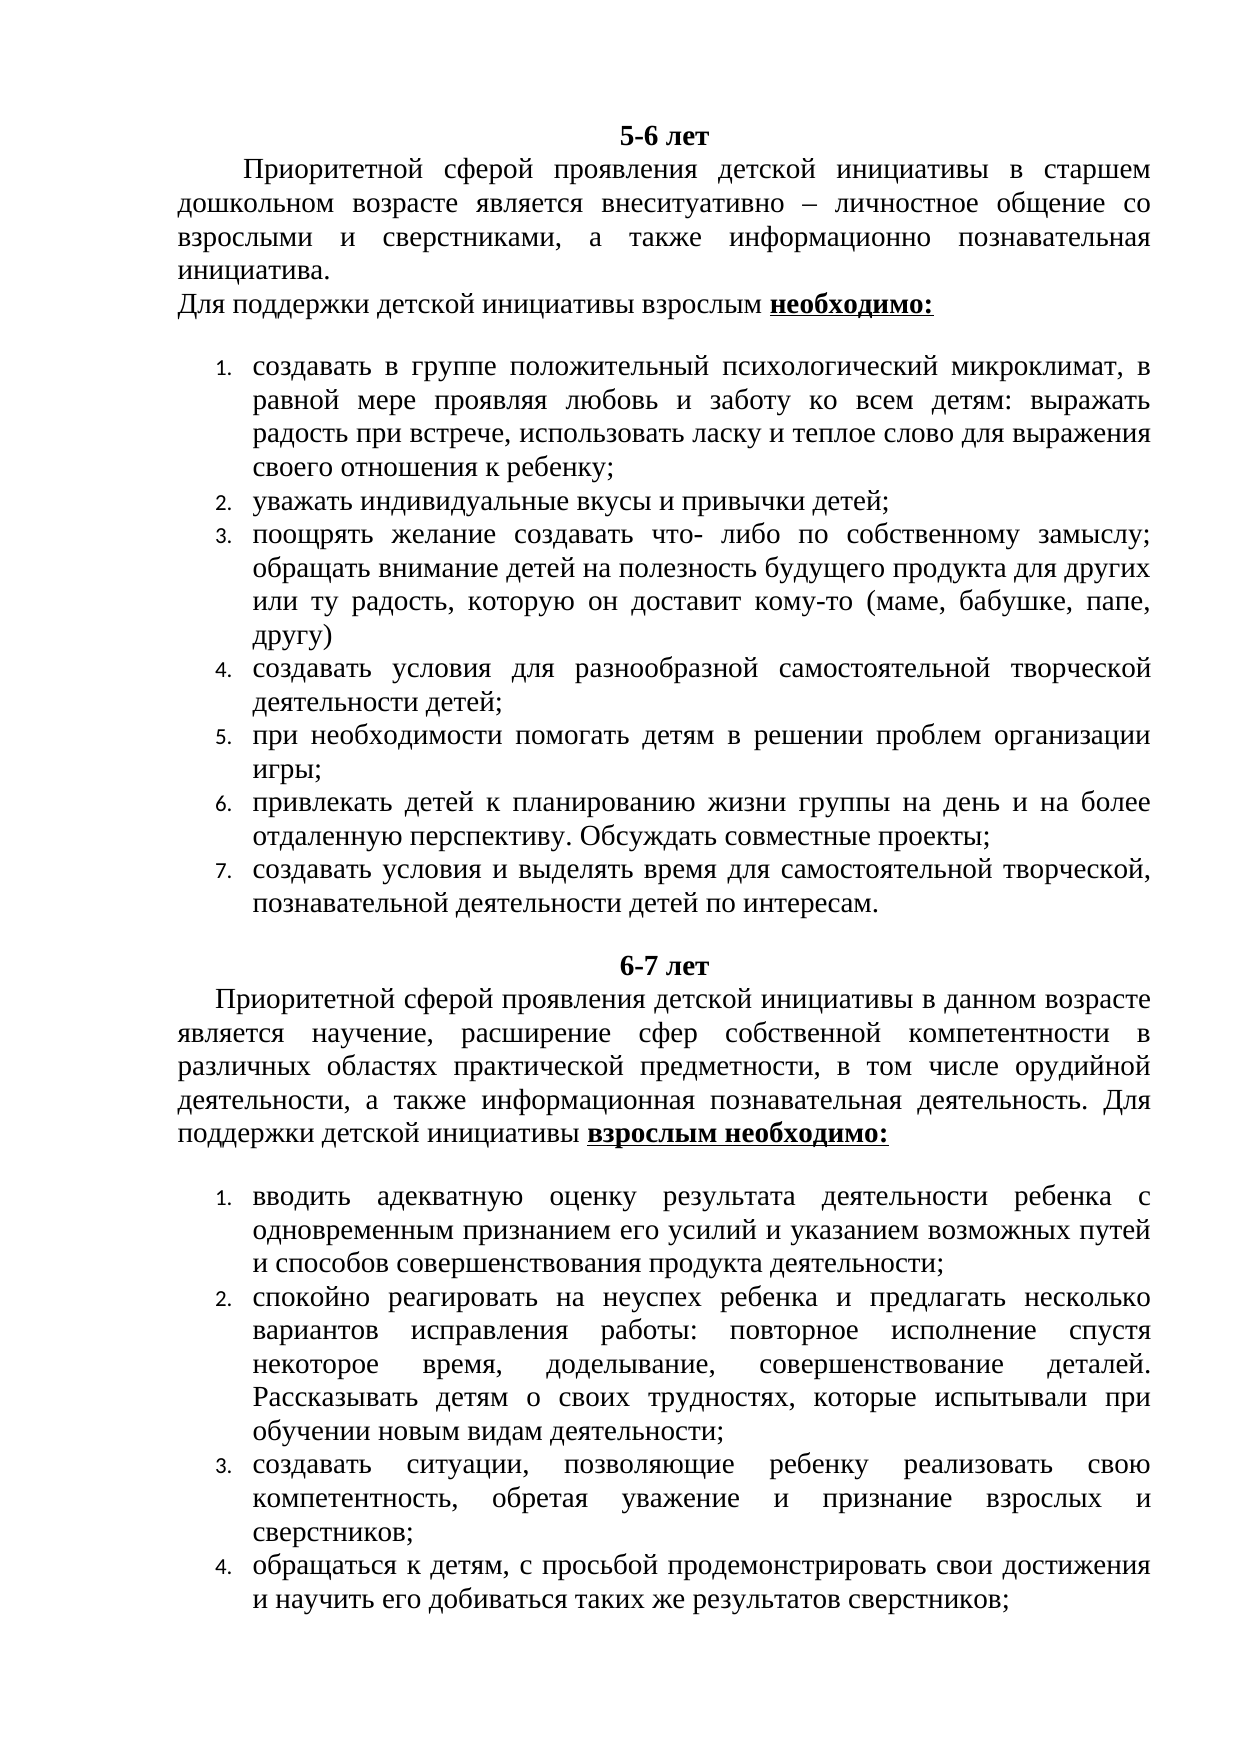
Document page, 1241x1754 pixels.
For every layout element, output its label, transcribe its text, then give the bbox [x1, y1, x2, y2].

text Приоритетной сферой проявления детской инициативы в старшем дошкольном возрасте является внеситуативно – личностное общение со взрослыми и сверстниками, а также информационно познавательная инициатива. [177, 152, 1152, 286]
list уважать индивидуальные вкусы и привычки детей; [215, 483, 1152, 516]
text Для поддержки детской инициативы взрослым необходимо: [177, 286, 1152, 319]
list создавать условия и выделять время для самостоятельной творческой, познавательной деятельности детей по интересам. [215, 852, 1152, 919]
list спокойно реагировать на неуспех ребенка и предлагать несколько вариантов исправления работы: повторное исполнение спустя некоторое время, доделывание, совершенствование деталей. Рассказывать детям о своих трудностях, которые испытывали при обучении новым видам деятельности; [215, 1279, 1152, 1447]
list при необходимости помогать детям в решении проблем организации игры; [215, 717, 1152, 784]
list привлекать детей к планированию жизни группы на день и на более отдаленную перспективу. Обсуждать совместные проекты; [215, 784, 1152, 852]
list обращаться к детям, с просьбой продемонстрировать свои достижения и научить его добиваться таких же результатов сверстников; [215, 1547, 1152, 1614]
list создавать ситуации, позволяющие ребенку реализовать свою компетентность, обретая уважение и признание взрослых и сверстников; [215, 1447, 1152, 1547]
text 6-7 лет [177, 948, 1152, 981]
list создавать условия для разнообразной самостоятельной творческой деятельности детей; [215, 650, 1152, 717]
list создавать в группе положительный психологический микроклимат, в равной мере проявляя любовь и заботу ко всем детям: выражать радость при встрече, использовать ласку и теплое слово для выражения своего отношения к ребенку; [215, 348, 1152, 483]
text Приоритетной сферой проявления детской инициативы в данном возрасте является научение, расширение сфер собственной компетентности в различных областях практической предметности, в том числе орудийной деятельности, а также информационная познавательная деятельность. Для поддержки детской инициативы взрослым необходимо: [177, 981, 1152, 1149]
list вводить адекватную оценку результата деятельности ребенка с одновременным признанием его усилий и указанием возможных путей и способов совершенствования продукта деятельности; [215, 1178, 1152, 1279]
list поощрять желание создавать что- либо по собственному замыслу; обращать внимание детей на полезность будущего продукта для других или ту радость, которую он доставит кому-то (маме, бабушке, папе, другу) [215, 516, 1152, 650]
text 5-6 лет [177, 118, 1152, 152]
